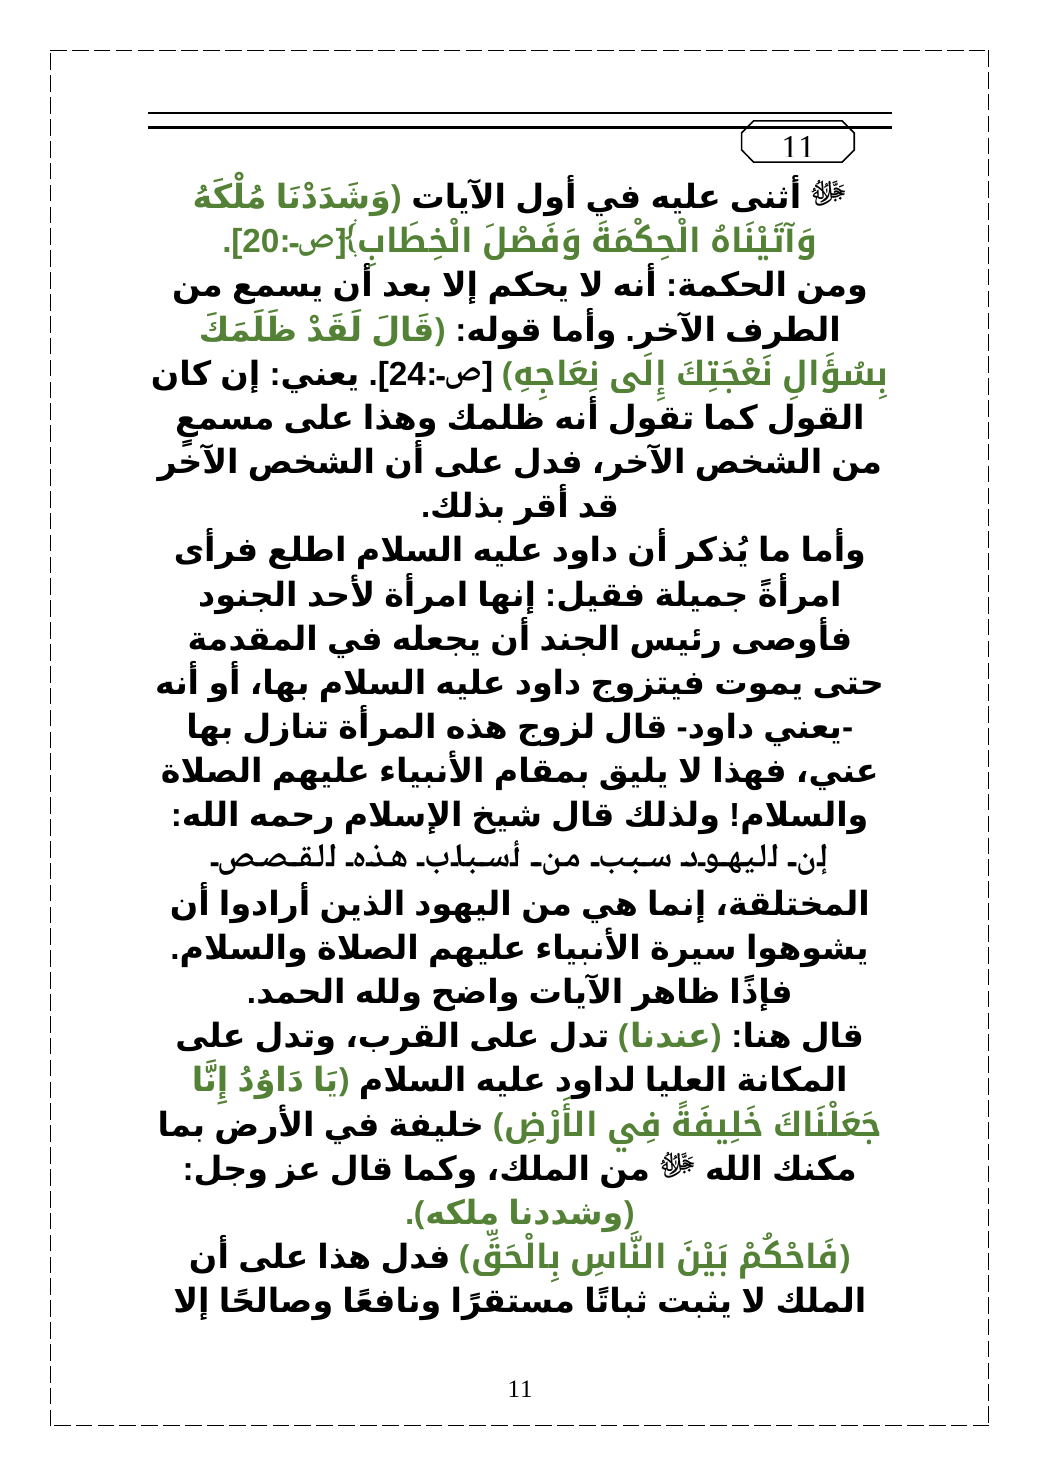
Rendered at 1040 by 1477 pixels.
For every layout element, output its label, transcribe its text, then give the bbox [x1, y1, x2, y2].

text قال هنا: ﴿عندنا﴾ تدل على القرب، وتدل على المكانة العليا لداود عليه السلام ﴿يَا دَاوُدُ إِنَّا جَعَلْنَاكَ خَلِيفَةً فِي الأَرْضِ﴾ خليفة في الأرض بما مكنك الله ﷻ من الملك، وكما قال عز وجل: ﴿وشددنا ملكه﴾. [148, 1016, 892, 1231]
text فإذًا ظاهر الآيات واضح ولله الحمد. [148, 972, 892, 1011]
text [148, 177, 892, 260]
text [148, 1237, 892, 1320]
text ومن الحكمة: أنه لا يحكم إلا بعد أن يسمع من الطرف الآخر. وأما قوله: ﴿قَالَ لَقَدْ ظَلَمَكَ بِسُؤَالِ نَعْجَتِكَ إِلَى نِعَاجِهِ﴾ [ص:24]. يعني: إن كان القول كما تقول أنه ظلمك وهذا على مسمعٍ من الشخص الآخر، فدل على أن الشخص الآخر قد أقر بذلك. [148, 266, 892, 525]
text وأما ما يُذكر أن داود عليه السلام اطلع فرأى امرأةً جميلة فقيل: إنها امرأة لأحد الجنود فأوصى رئيس الجند أن يجعله في المقدمة حتى يموت فيتزوج داود عليه السلام بها، أو أنه -يعني داود- قال لزوج هذه المرأة تنازل بها عني، فهذا لا يليق بمقام الأنبياء عليهم الصلاة والسلام! ولذلك قال شيخ الإسلام رحمه الله: إن اليهود سبب من أسباب هذه القصص المختلقة، إنما هي من اليهود الذين أرادوا أن يشوهوا سيرة الأنبياء عليهم الصلاة والسلام. [148, 531, 892, 966]
